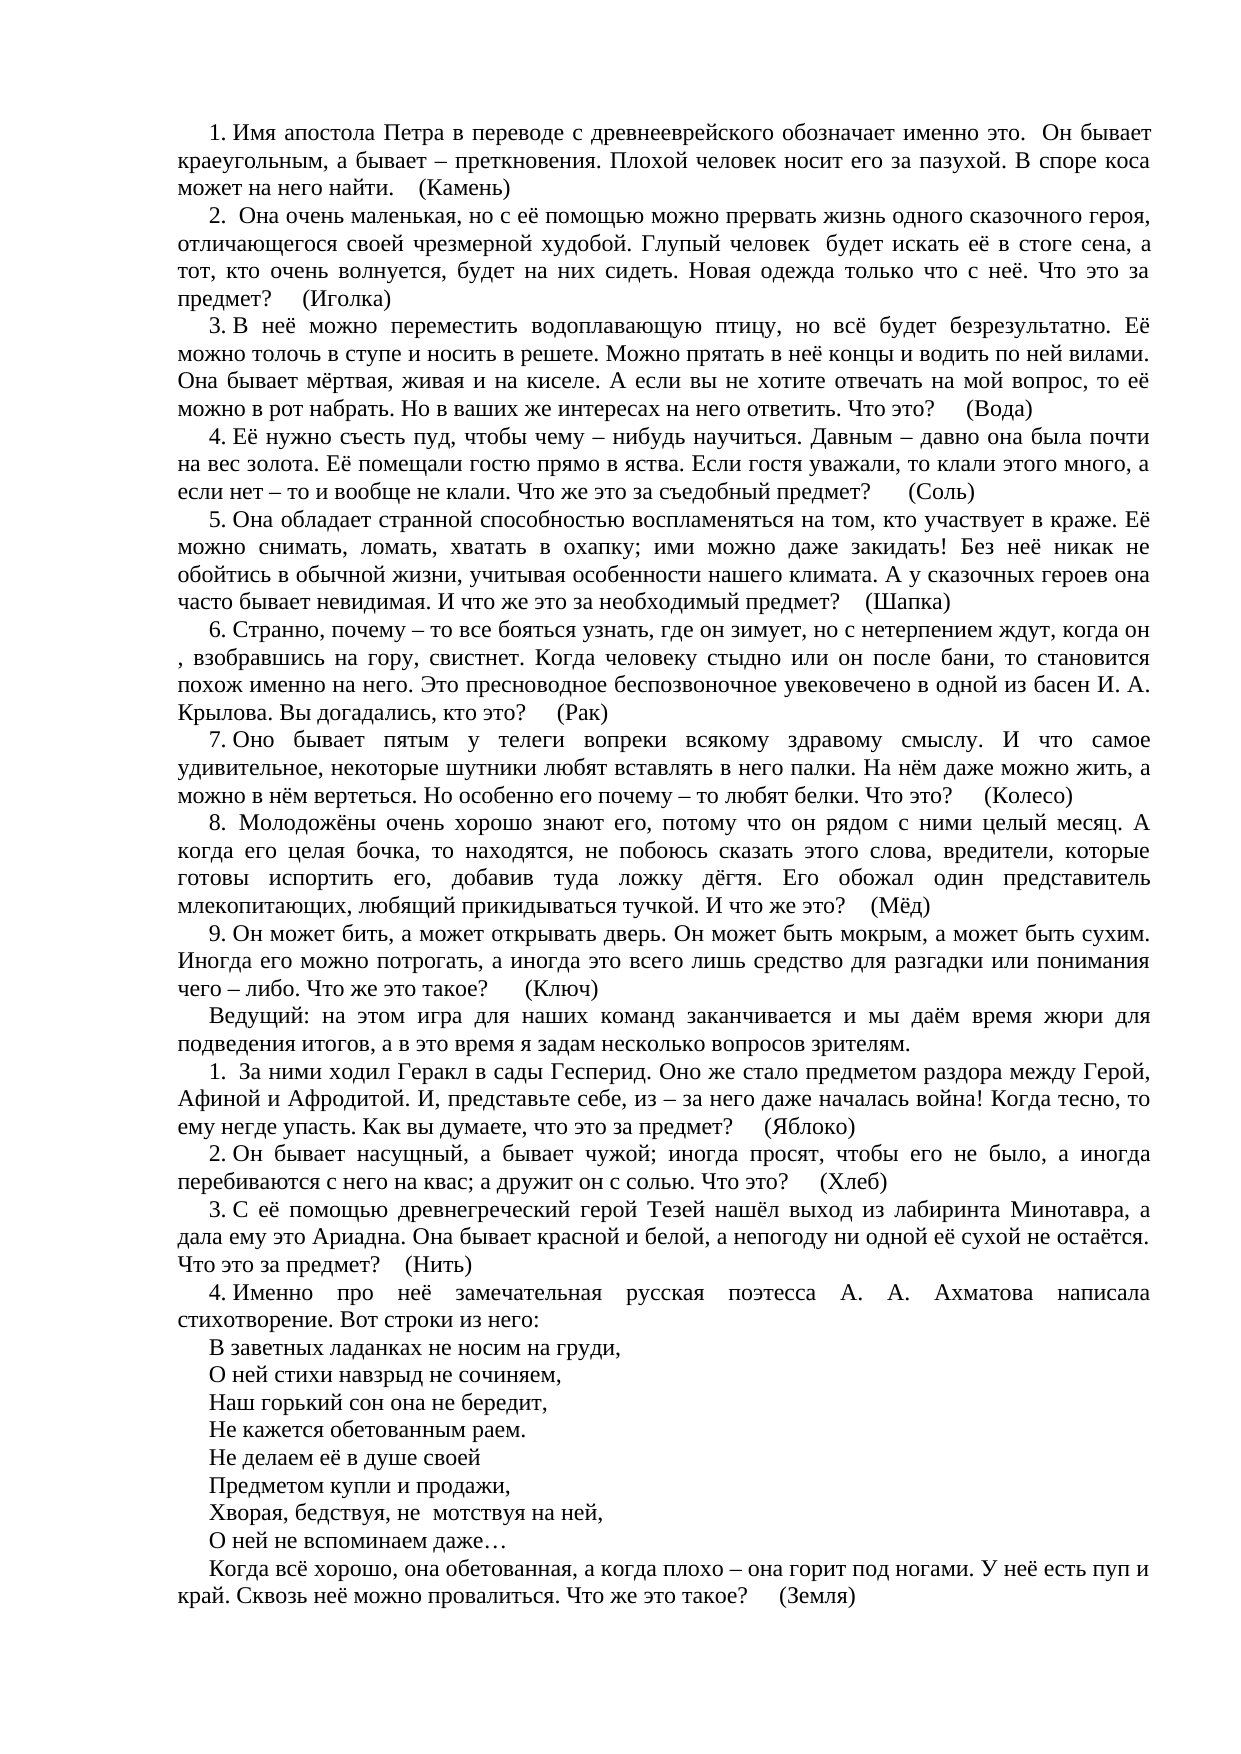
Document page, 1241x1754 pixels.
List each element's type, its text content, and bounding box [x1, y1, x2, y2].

text 1. Имя апостола Петра в переводе с древнееврейского обозначает именно это. Он бывает краеугольным, а бывает – преткновения. Плохой человек носит его за пазухой. В споре коса может на него найти. (Камень) [177, 118, 1152, 201]
text 2. Она очень маленькая, но с её помощью можно прервать жизнь одного сказочного героя, отличающегося своей чрезмерной худобой. Глупый человек будет искать её в стоге сена, а тот, кто очень волнуется, будет на них сидеть. Новая одежда только что с неё. Что это за предмет? (Иголка) [177, 201, 1152, 311]
text В заветных ладанках не носим на груди, [177, 1333, 1152, 1360]
text 4. Именно про неё замечательная русская поэтесса А. А. Ахматова написала стихотворение. Вот строки из него: [177, 1277, 1152, 1333]
text О ней не вспоминаем даже… [177, 1526, 1152, 1553]
text 8. Молодожёны очень хорошо знают его, потому что он рядом с ними целый месяц. А когда его целая бочка, то находятся, не побоюсь сказать этого слова, вредители, которые готовы испортить его, добавив туда ложку дёгтя. Его обожал один представитель млекопитающих, любящий прикидываться тучкой. И что же это? (Мёд) [177, 808, 1152, 919]
text 4. Её нужно съесть пуд, чтобы чему – нибудь научиться. Давным – давно она была почти на вес золота. Её помещали гостю прямо в яства. Если гостя уважали, то клали этого много, а если нет – то и вообще не клали. Что же это за съедобный предмет? (Соль) [177, 422, 1152, 504]
text Наш горький сон она не бередит, [177, 1388, 1152, 1416]
text 3. В неё можно переместить водоплавающую птицу, но всё будет безрезультатно. Её можно толочь в ступе и носить в решете. Можно прятать в неё концы и водить по ней вилами. Она бывает мёртвая, живая и на киселе. А если вы не хотите отвечать на мой вопрос, то её можно в рот набрать. Но в ваших же интересах на него ответить. Что это? (Вода) [177, 311, 1152, 422]
text Когда всё хорошо, она обетованная, а когда плохо – она горит под ногами. У неё есть пуп и край. Сквозь неё можно провалиться. Что же это такое? (Земля) [177, 1553, 1152, 1609]
text 5. Она обладает странной способностью воспламеняться на том, кто участвует в краже. Её можно снимать, ломать, хватать в охапку; ими можно даже закидать! Без неё никак не обойтись в обычной жизни, учитывая особенности нашего климата. А у сказочных героев она часто бывает невидимая. И что же это за необходимый предмет? (Шапка) [177, 504, 1152, 615]
text 1. За ними ходил Геракл в сады Гесперид. Оно же стало предметом раздора между Герой, Афиной и Афродитой. И, представьте себе, из – за него даже началась война! Когда тесно, то ему негде упасть. Как вы думаете, что это за предмет? (Яблоко) [177, 1057, 1152, 1139]
text 9. Он может бить, а может открывать дверь. Он может быть мокрым, а может быть сухим. Иногда его можно потрогать, а иногда это всего лишь средство для разгадки или понимания чего – либо. Что же это такое? (Ключ) [177, 919, 1152, 1001]
text 3. С её помощью древнегреческий герой Тезей нашёл выход из лабиринта Минотавра, а дала ему это Ариадна. Она бывает красной и белой, а непогоду ни одной её сухой не остаётся. Что это за предмет? (Нить) [177, 1195, 1152, 1277]
text Предметом купли и продажи, [177, 1471, 1152, 1498]
text Не делаем её в душе своей [177, 1443, 1152, 1471]
text О ней стихи навзрыд не сочиняем, [177, 1360, 1152, 1388]
text Хворая, бедствуя, не мотствуя на ней, [177, 1498, 1152, 1526]
text 7. Оно бывает пятым у телеги вопреки всякому здравому смыслу. И что самое удивительное, некоторые шутники любят вставлять в него палки. На нём даже можно жить, а можно в нём вертеться. Но особенно его почему – то любят белки. Что это? (Колесо) [177, 725, 1152, 808]
text 2. Он бывает насущный, а бывает чужой; иногда просят, чтобы его не было, а иногда перебиваются с него на квас; а дружит он с солью. Что это? (Хлеб) [177, 1139, 1152, 1195]
text Не кажется обетованным раем. [177, 1416, 1152, 1443]
text Ведущий: на этом игра для наших команд заканчивается и мы даём время жюри для подведения итогов, а в это время я задам несколько вопросов зрителям. [177, 1001, 1152, 1057]
text 6. Странно, почему – то все бояться узнать, где он зимует, но с нетерпением ждут, когда он , взобравшись на гору, свистнет. Когда человеку стыдно или он после бани, то становится похож именно на него. Это пресноводное беспозвоночное увековечено в одной из басен И. А. Крылова. Вы догадались, кто это? (Рак) [177, 615, 1152, 725]
